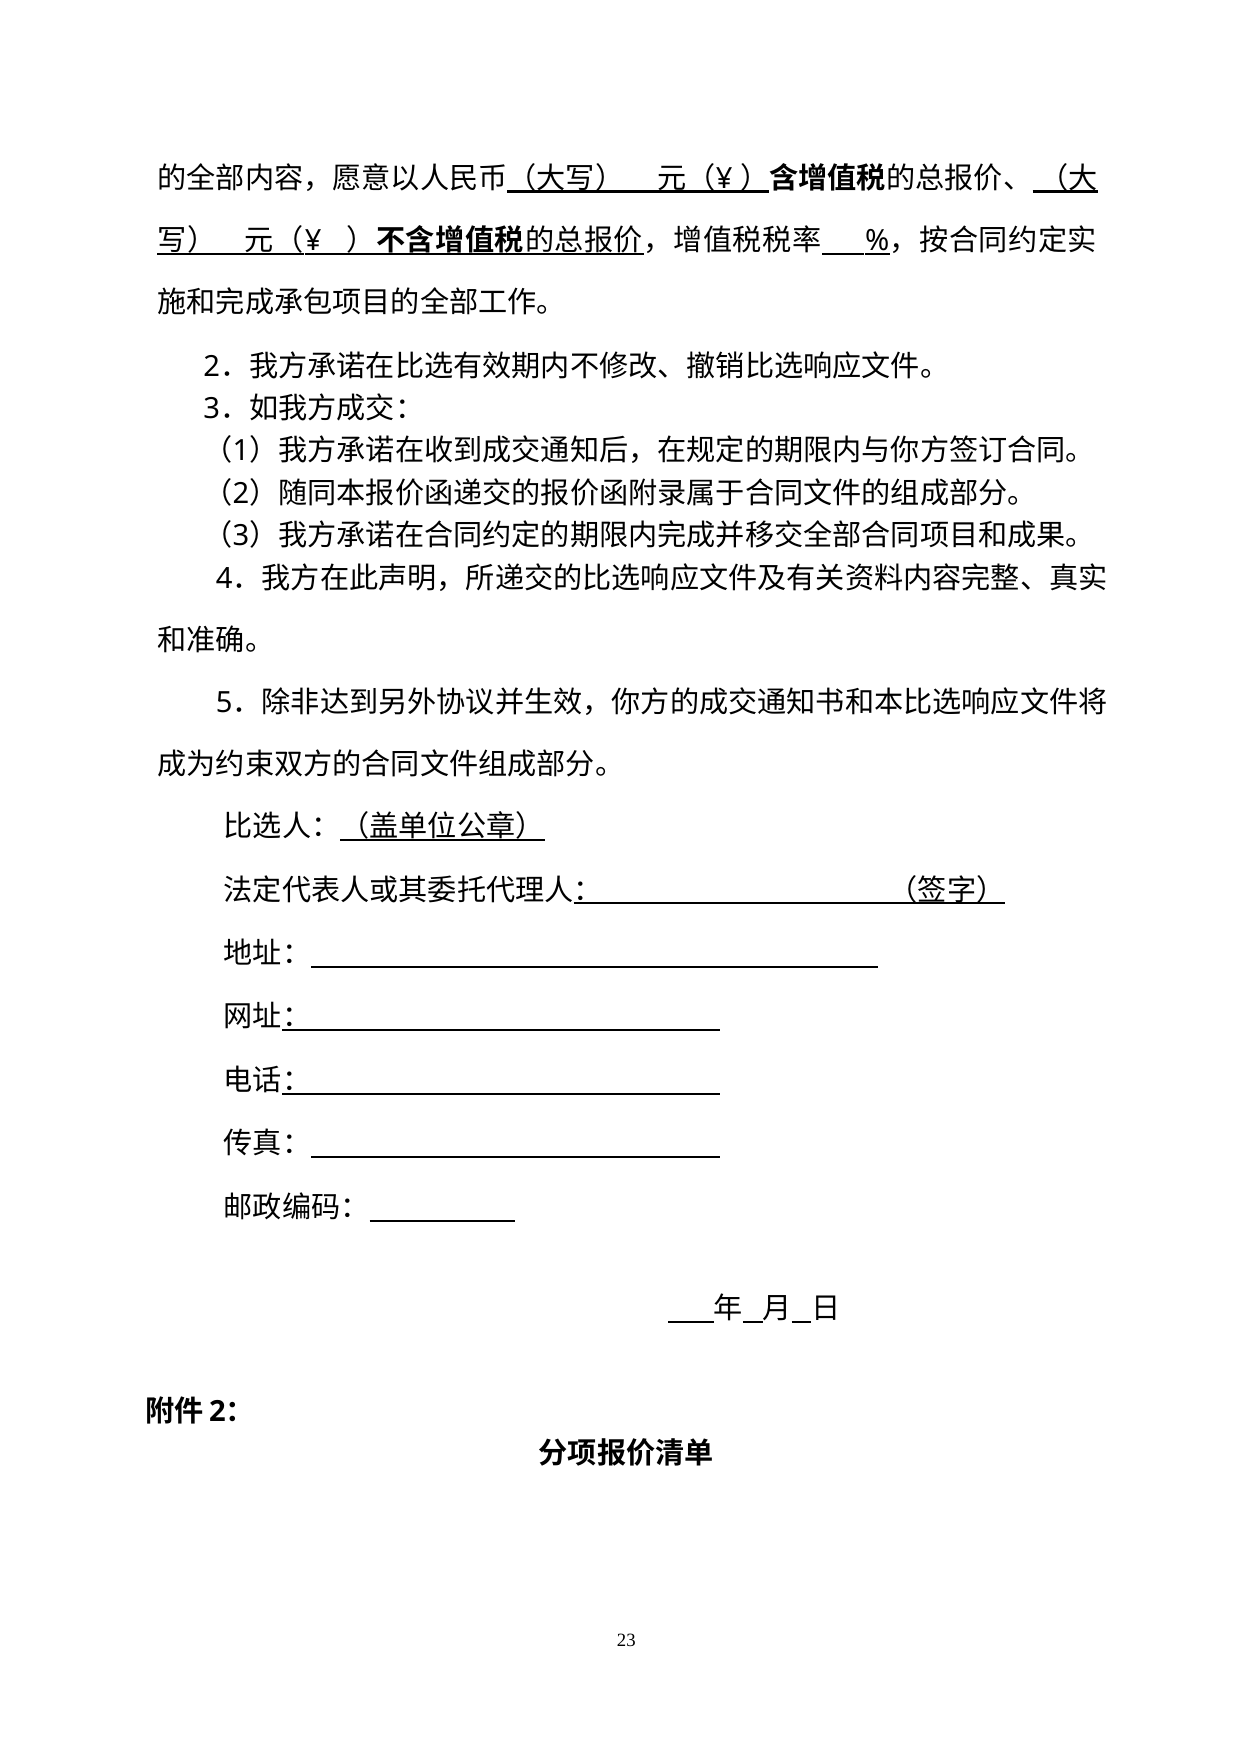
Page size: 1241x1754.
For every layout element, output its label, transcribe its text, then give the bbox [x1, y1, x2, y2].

text 地址： [145, 929, 1085, 972]
text 4．我方在此声明，所递交的比选响应文件及有关资料内容完整、真实和准确。 [157, 554, 1108, 659]
text 附件2： [145, 1388, 1107, 1430]
text 分项报价清单 [145, 1430, 1107, 1472]
text （3）我方承诺在合同约定的期限内完成并移交全部合同项目和成果。 [145, 512, 1109, 554]
text 电话： [145, 1056, 1085, 1099]
text 3．如我方成交： [145, 384, 1109, 427]
text 邮政编码： [145, 1183, 1085, 1226]
text 2．我方承诺在比选有效期内不修改、撤销比选响应文件。 [145, 342, 1109, 384]
text 年 月 日 [269, 1284, 1109, 1327]
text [157, 154, 1097, 321]
text 5．除非达到另外协议并生效，你方的成交通知书和本比选响应文件将成为约束双方的合同文件组成部分。 [157, 678, 1108, 783]
text （2）随同本报价函递交的报价函附录属于合同文件的组成部分。 [145, 469, 1109, 512]
text 法定代表人或其委托代理人： （签字） [145, 866, 1085, 908]
text 比选人：（盖单位公章） [145, 803, 1085, 845]
text 传真： [145, 1120, 1085, 1162]
text （1）我方承诺在收到成交通知后，在规定的期限内与你方签订合同。 [145, 427, 1116, 469]
text 网址： [145, 993, 1085, 1035]
